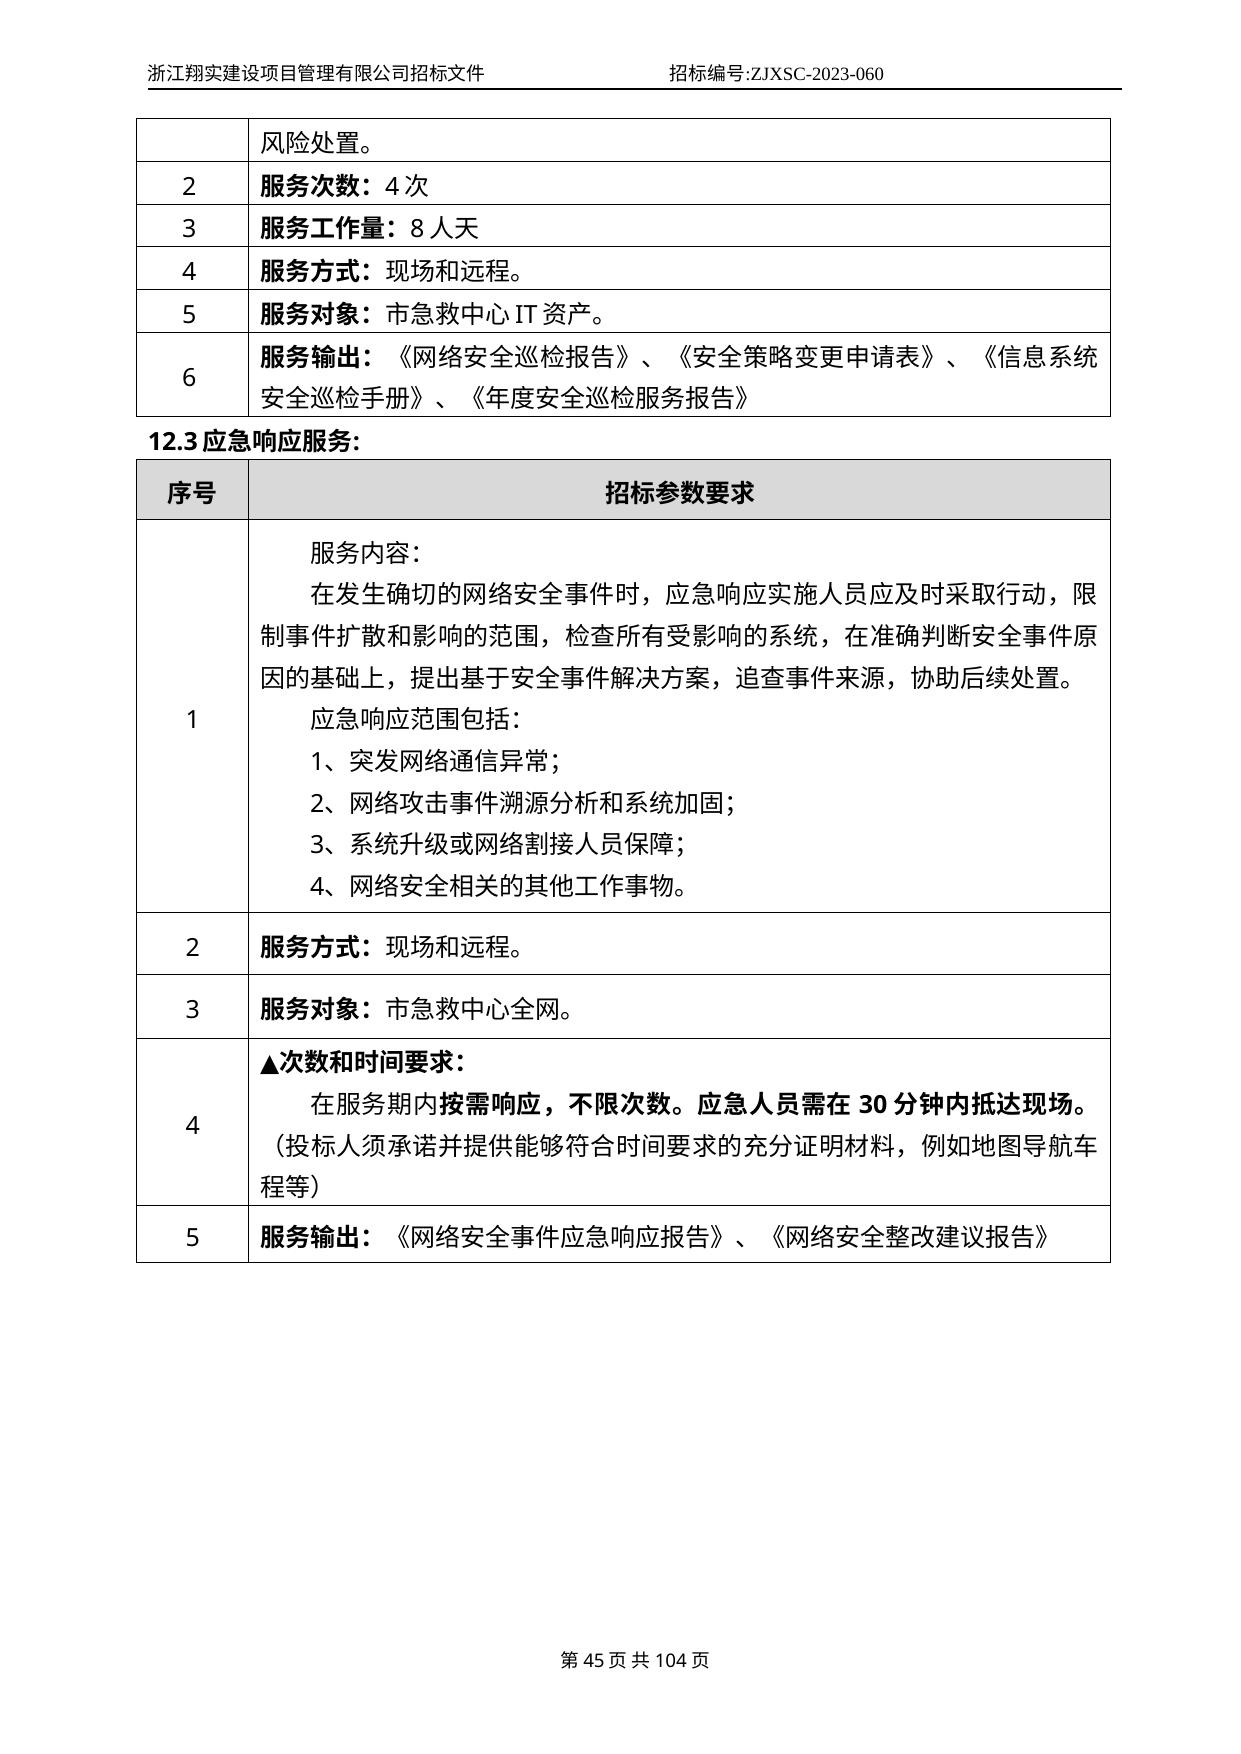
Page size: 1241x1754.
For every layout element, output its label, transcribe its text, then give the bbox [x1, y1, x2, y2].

table_cell 服务方式：现场和远程。 [249, 247, 1110, 289]
table_cell [137, 205, 248, 246]
table_cell 服务次数：4次 [249, 162, 1110, 203]
table_cell 服务内容： 在发生确切的网络安全事件时，应急响应实施人员应及时采取行动，限制事件扩散和影响的范围，检查所有受影响的系统，在准确判断安全事件原因的基础上，提出基于安全事件解决方案，追查事件来源，协助后续处置。 应急响应范围包括： 1、突发网络通信异常； 2、网络攻击事件溯源分析和系统加固； 3、系统升级或网络割接人员保障； 4、网络安全相关的其他工作事物。 [249, 520, 1110, 912]
table_header 招标参数要求 [249, 460, 1110, 519]
table_cell 服务对象：市急救中心IT资产。 [249, 290, 1110, 332]
table_cell 1 [137, 520, 248, 912]
table_cell 服务工作量：8人天 [249, 205, 1110, 246]
table_cell [137, 290, 248, 332]
table_cell 服务方式：现场和远程。 [249, 913, 1110, 974]
table_cell 5 [137, 1206, 248, 1262]
table_cell ▲次数和时间要求： 在服务期内按需响应，不限次数。应急人员需在30分钟内抵达现场。（投标人须承诺并提供能够符合时间要求的充分证明材料，例如地图导航车程等） [249, 1039, 1110, 1205]
table_cell 4 [137, 1039, 248, 1205]
subtitle 12.3应急响应服务: [148, 417, 1122, 459]
table_cell [137, 247, 248, 289]
table_cell 服务输出：《网络安全巡检报告》、《安全策略变更申请表》、《信息系统安全巡检手册》、《年度安全巡检服务报告》 [249, 333, 1110, 416]
table_cell 3 [137, 975, 248, 1037]
table_header 序号 [137, 460, 248, 519]
table_cell 服务对象：市急救中心全网。 [249, 975, 1110, 1037]
table_cell 服务输出：《网络安全事件应急响应报告》、《网络安全整改建议报告》 [249, 1206, 1110, 1262]
table_cell 2 [137, 913, 248, 974]
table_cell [249, 119, 1110, 161]
table_cell [137, 333, 248, 416]
table_cell [137, 119, 248, 161]
table_cell [137, 162, 248, 203]
